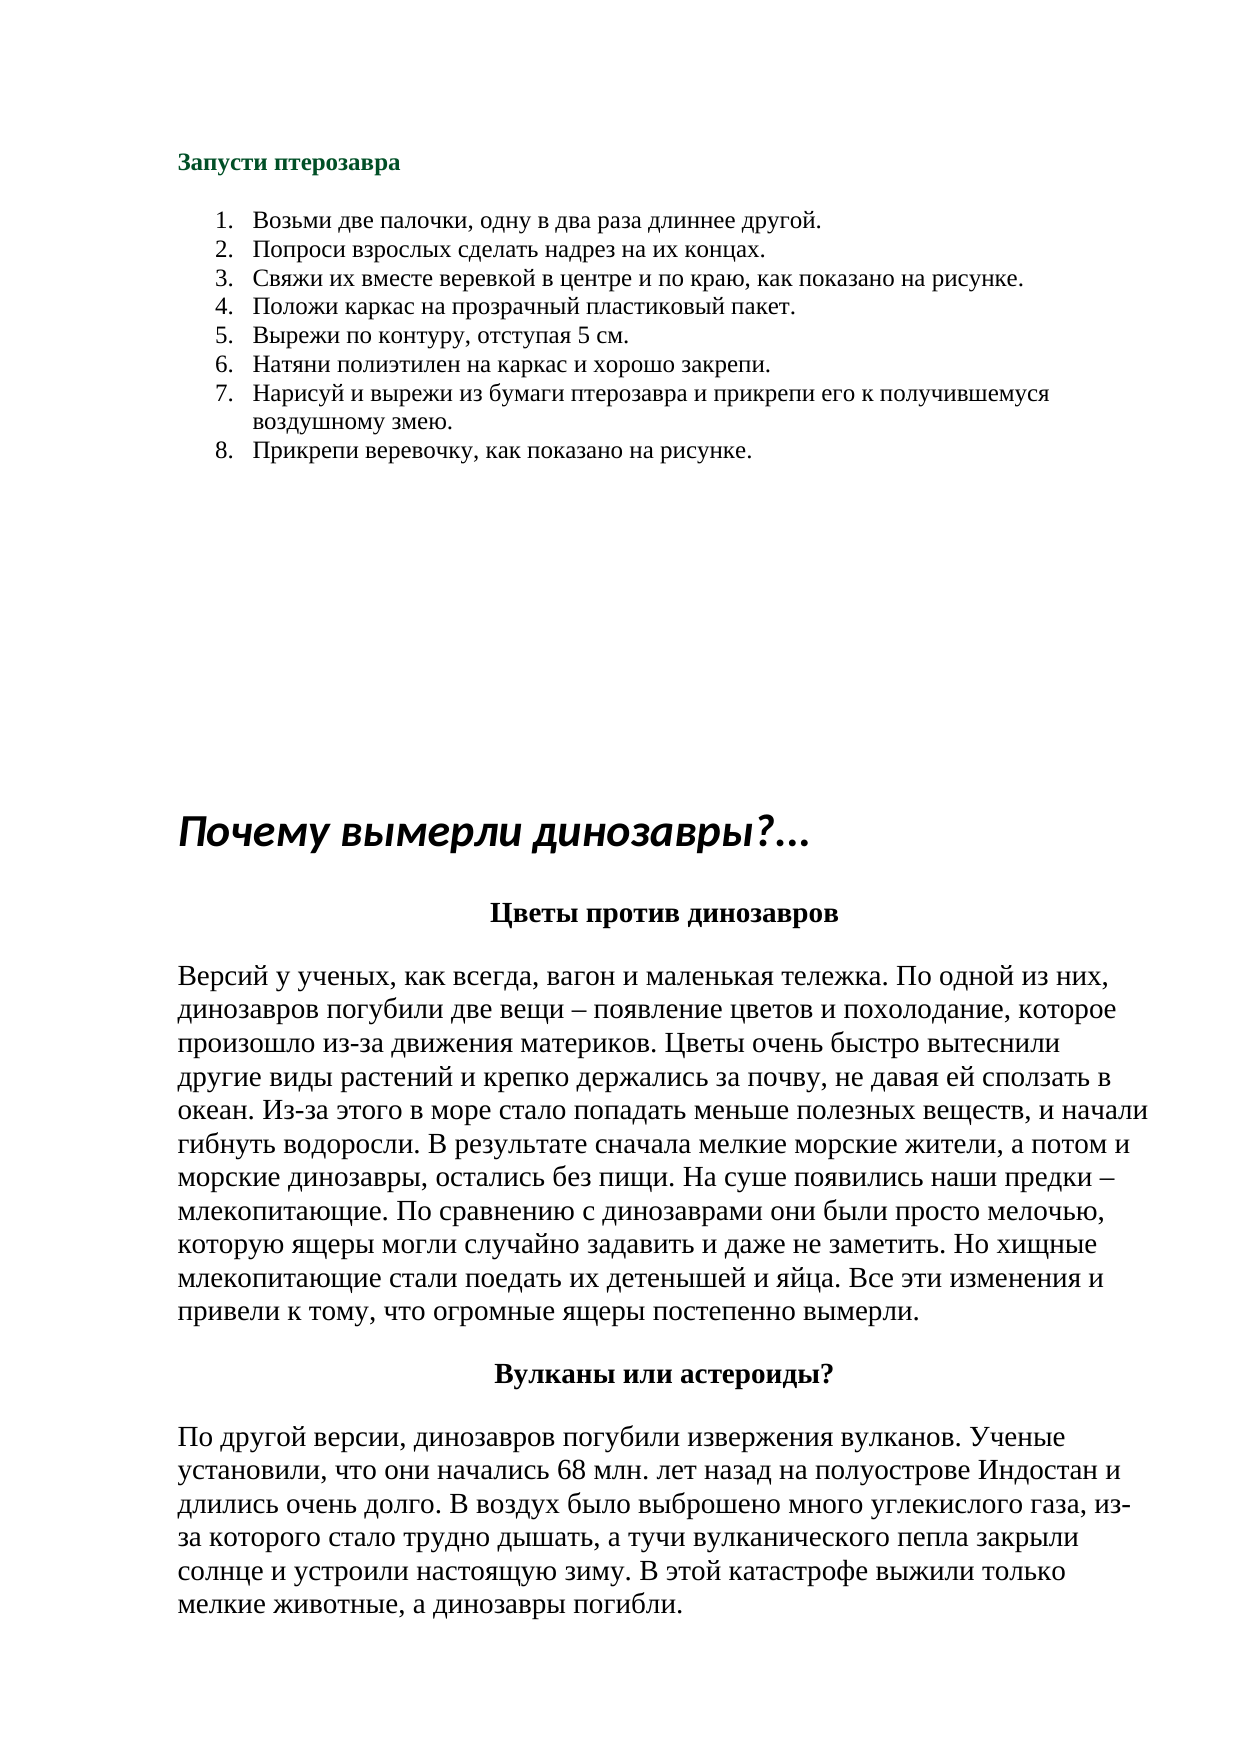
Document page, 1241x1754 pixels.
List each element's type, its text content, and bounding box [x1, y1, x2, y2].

text Почему вымерли динозавры?... [177, 802, 1152, 858]
text Цветы против динозавров [177, 895, 1152, 929]
text Вулканы или астероиды? [177, 1356, 1152, 1390]
text По другой версии, динозавров погубили извержения вулканов. Ученые установили, что они начались 68 млн. лет назад на полуострове Индостан и длились очень долго. В воздух было выброшено много углекислого газа, из-за которого стало трудно дышать, а тучи вулканического пепла закрыли солнце и устроили настоящую зиму. В этой катастрофе выжили только мелкие животные, а динозавры погибли. [177, 1419, 1152, 1620]
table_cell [177, 118, 1152, 493]
text Версий у ученых, как всегда, вагон и маленькая тележка. По одной из них, динозавров погубили две вещи – появление цветов и похолодание, которое произошло из-за движения материков. Цветы очень быстро вытеснили другие виды растений и крепко держались за почву, не давая ей сползать в океан. Из-за этого в море стало попадать меньше полезных веществ, и начали гибнуть водоросли. В результате сначала мелкие морские жители, а потом и морские динозавры, остались без пищи. На суше появились наши предки – млекопитающие. По сравнению с динозаврами они были просто мелочью, которую ящеры могли случайно задавить и даже не заметить. Но хищные млекопитающие стали поедать их детенышей и яйца. Все эти изменения и привели к тому, что огромные ящеры постепенно вымерли. [177, 958, 1152, 1327]
